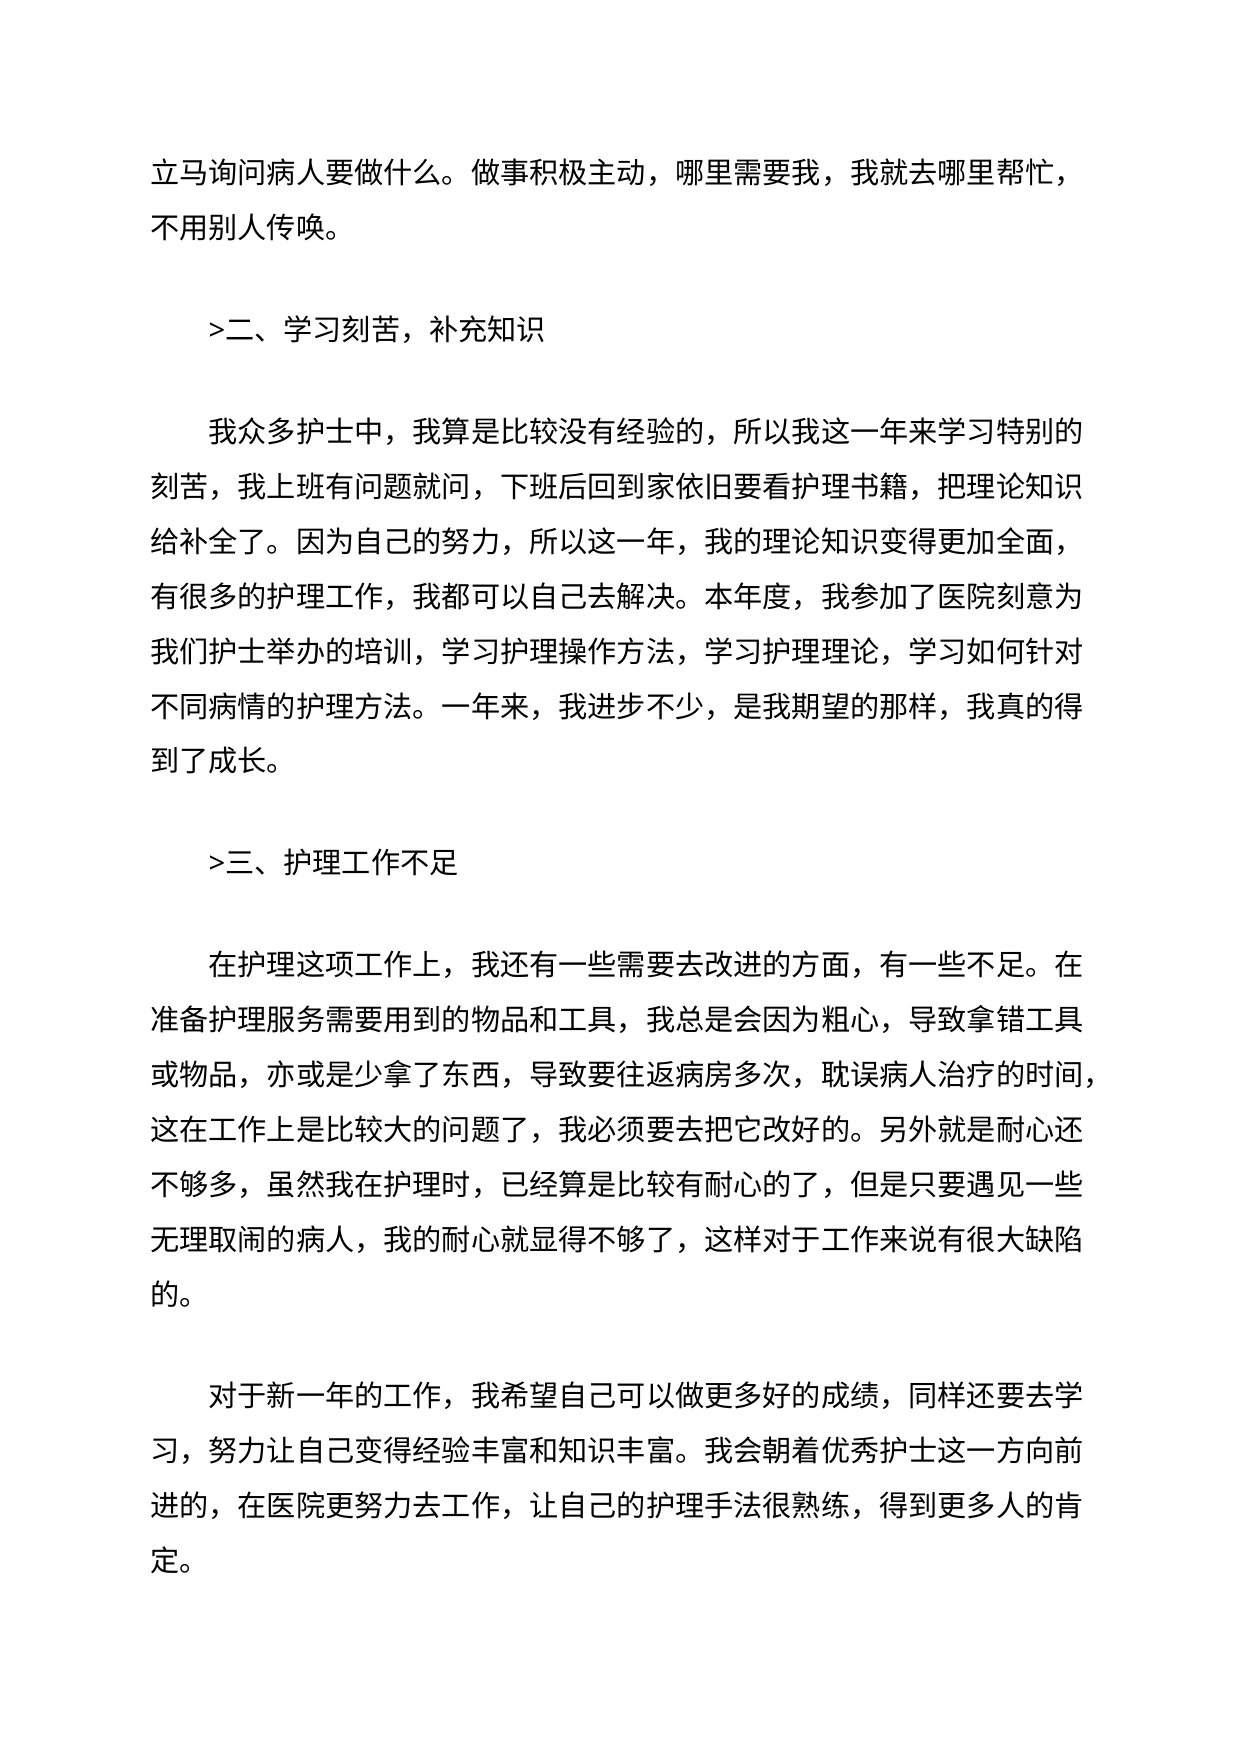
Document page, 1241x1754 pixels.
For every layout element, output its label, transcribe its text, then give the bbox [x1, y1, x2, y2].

text >三、护理工作不足 [150, 840, 1090, 882]
text 我众多护士中，我算是比较没有经验的，所以我这一年来学习特别的刻苦，我上班有问题就问，下班后回到家依旧要看护理书籍，把理论知识给补全了。因为自己的努力，所以这一年，我的理论知识变得更加全面，有很多的护理工作，我都可以自己去解决。本年度，我参加了医院刻意为我们护士举办的培训，学习护理操作方法，学习护理理论，学习如何针对不同病情的护理方法。一年来，我进步不少，是我期望的那样，我真的得到了成长。 [150, 409, 1090, 780]
text 对于新一年的工作，我希望自己可以做更多好的成绩，同样还要去学习，努力让自己变得经验丰富和知识丰富。我会朝着优秀护士这一方向前进的，在医院更努力去工作，让自己的护理手法很熟练，得到更多人的肯定。 [150, 1373, 1090, 1580]
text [150, 150, 1090, 247]
text 在护理这项工作上，我还有一些需要去改进的方面，有一些不足。在准备护理服务需要用到的物品和工具，我总是会因为粗心，导致拿错工具或物品，亦或是少拿了东西，导致要往返病房多次，耽误病人治疗的时间，这在工作上是比较大的问题了，我必须要去把它改好的。另外就是耐心还不够多，虽然我在护理时，已经算是比较有耐心的了，但是只要遇见一些无理取闹的病人，我的耐心就显得不够了，这样对于工作来说有很大缺陷的。 [150, 942, 1090, 1313]
text >二、学习刻苦，补充知识 [150, 307, 1090, 349]
